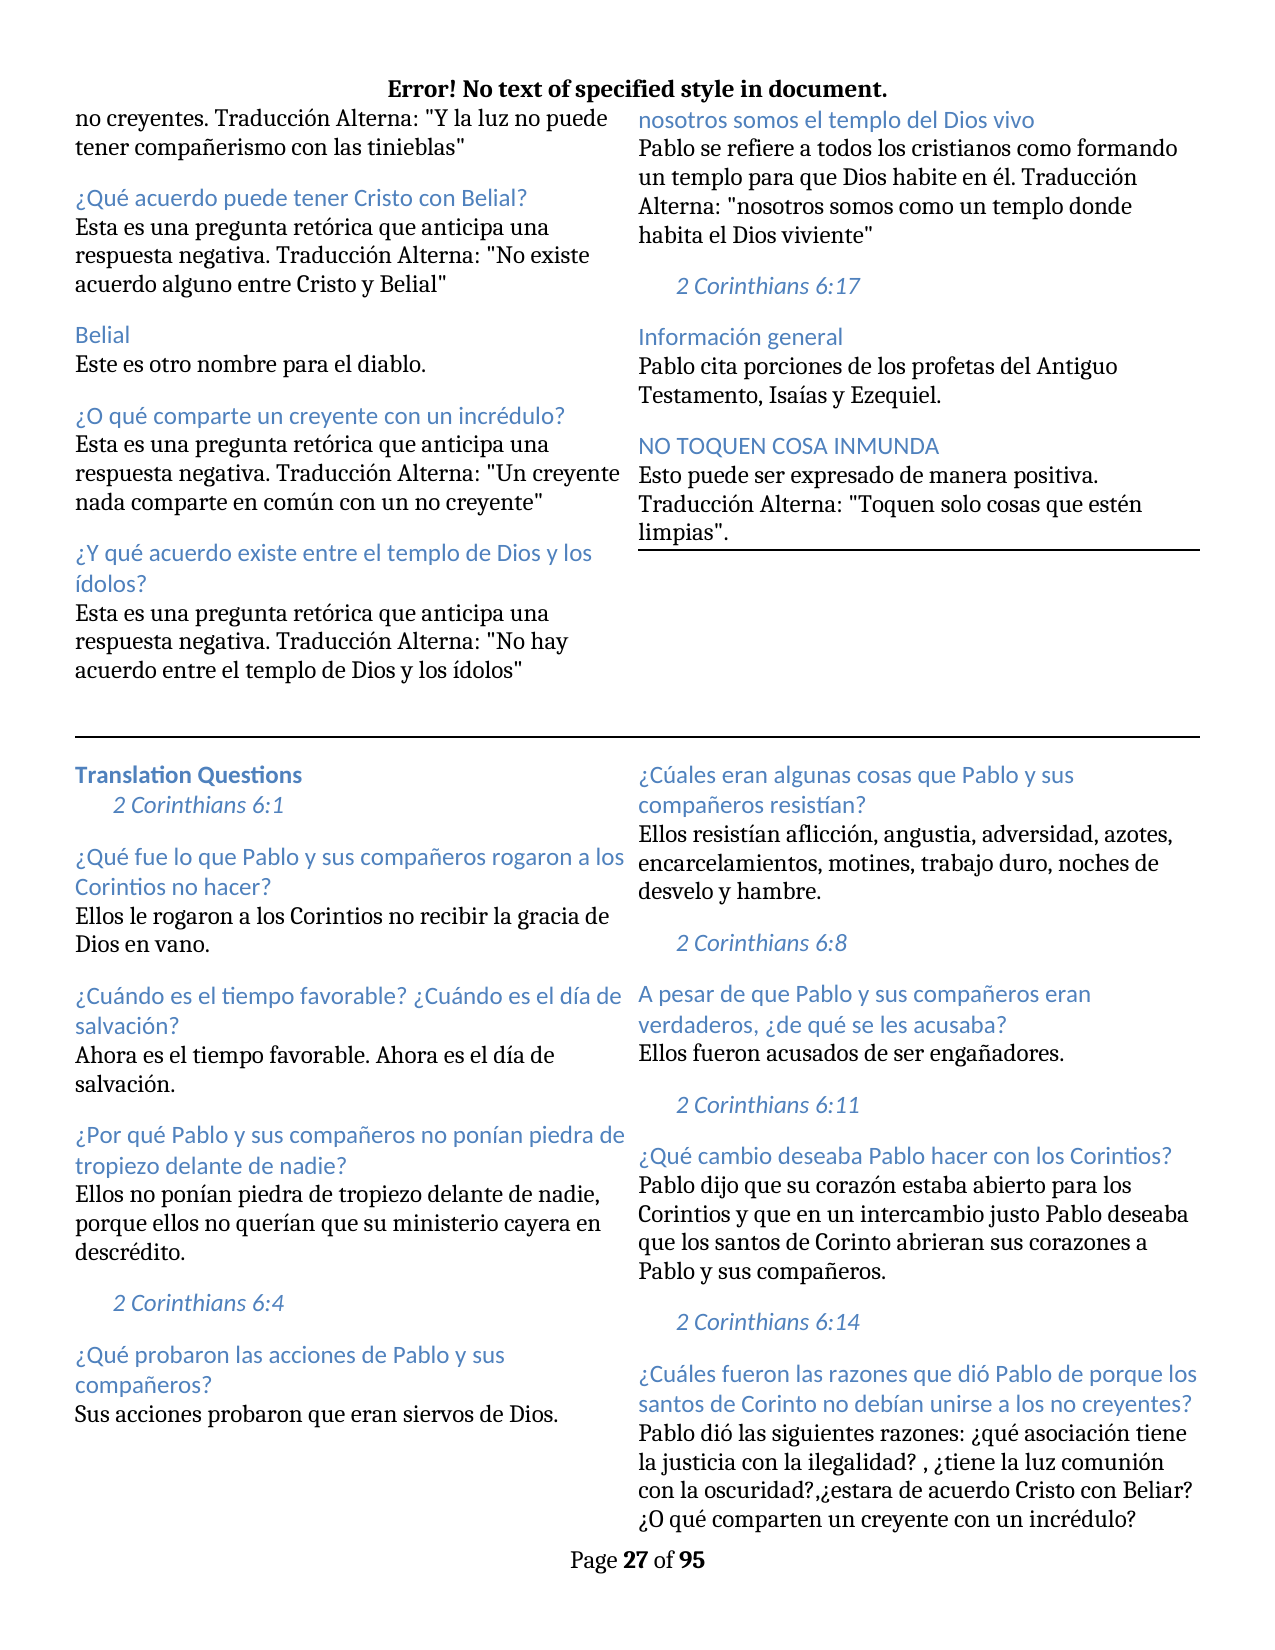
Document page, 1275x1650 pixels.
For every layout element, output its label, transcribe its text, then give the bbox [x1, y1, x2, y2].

subtitle ¿Cuáles fueron las razones que dió Pablo de porque los santos de Corinto no debían unirse a los no creyentes? [638, 1358, 1200, 1419]
text Ellos fueron acusados de ser engañadores. [638, 1039, 1200, 1068]
subtitle Belial [75, 320, 637, 350]
subtitle 2 Corinthians 6:11 [638, 1089, 1200, 1119]
subtitle 2 Corinthians 6:1 [75, 789, 637, 820]
text Ellos le rogaron a los Corintios no recibir la gracia de Dios en vano. [75, 902, 637, 959]
text Esta es una pregunta retórica que anticipa una respuesta negativa. Traducción Alterna: "No hay acuerdo entre el templo de Dios y los ídolos" [75, 598, 637, 685]
text Ahora es el tiempo favorable. Ahora es el día de salvación. [75, 1041, 637, 1098]
subtitle ¿Por qué Pablo y sus compañeros no ponían piedra de tropiezo delante de nadie? [75, 1119, 637, 1180]
text Esta es una pregunta retórica que anticipa una respuesta negativa. Traducción Alterna: "No existe acuerdo alguno entre Cristo y Belial" [75, 213, 637, 299]
subtitle A pesar de que Pablo y sus compañeros eran verdaderos, ¿de qué se les acusaba? [638, 978, 1200, 1039]
subtitle ¿Cuándo es el tiempo favorable? ¿Cuándo es el día de salvación? [75, 980, 637, 1041]
subtitle Información general [638, 321, 1200, 352]
subtitle ¿Y qué acuerdo existe entre el templo de Dios y los ídolos? [75, 537, 637, 598]
text Este es otro nombre para el diablo. [75, 350, 637, 379]
text Ellos resistían aflicción, angustia, adversidad, azotes, encarcelamientos, motines, trabajo duro, noches de desvelo y hambre. [638, 820, 1200, 906]
text Pablo se refiere a todos los cristianos como formando un templo para que Dios habite en él. Traducción Alterna: "nosotros somos como un templo donde habita el Dios viviente" [638, 134, 1200, 249]
subtitle 2 Corinthians 6:8 [638, 927, 1200, 957]
subtitle ¿Qué fue lo que Pablo y sus compañeros rogaron a los Corintios no hacer? [75, 841, 637, 902]
text Esto puede ser expresado de manera positiva. Traducción Alterna: "Toquen solo cosas que estén limpias". [638, 461, 1200, 549]
text Sus acciones probaron que eran siervos de Dios. [75, 1400, 637, 1429]
subtitle 2 Corinthians 6:4 [75, 1287, 637, 1318]
subtitle Translation Questions [75, 759, 637, 789]
subtitle ¿Cúales eran algunas cosas que Pablo y sus compañeros resistían? [638, 759, 1200, 820]
subtitle ¿O qué comparte un creyente con un incrédulo? [75, 400, 637, 430]
text Ellos no ponían piedra de tropiezo delante de nadie, porque ellos no querían que su ministerio cayera en descrédito. [75, 1180, 637, 1267]
text Esta es una pregunta retórica que anticipa una respuesta negativa. Traducción Alterna: "Un creyente nada comparte en común con un no creyente" [75, 430, 637, 517]
subtitle 2 Corinthians 6:14 [638, 1307, 1200, 1337]
subtitle nosotros somos el templo del Dios vivo [638, 104, 1200, 134]
text Pablo dijo que su corazón estaba abierto para los Corintios y que en un intercambio justo Pablo deseaba que los santos de Corinto abrieran sus corazones a Pablo y sus compañeros. [638, 1171, 1200, 1286]
subtitle 2 Corinthians 6:17 [638, 270, 1200, 301]
text Pablo cita porciones de los profetas del Antiguo Testamento, Isaías y Ezequiel. [638, 352, 1200, 409]
subtitle ¿Qué cambio deseaba Pablo hacer con los Corintios? [638, 1140, 1200, 1171]
subtitle ¿Qué acuerdo puede tener Cristo con Belial? [75, 182, 637, 213]
subtitle NO TOQUEN COSA INMUNDA [638, 430, 1200, 461]
subtitle ¿Qué probaron las acciones de Pablo y sus compañeros? [75, 1339, 637, 1400]
